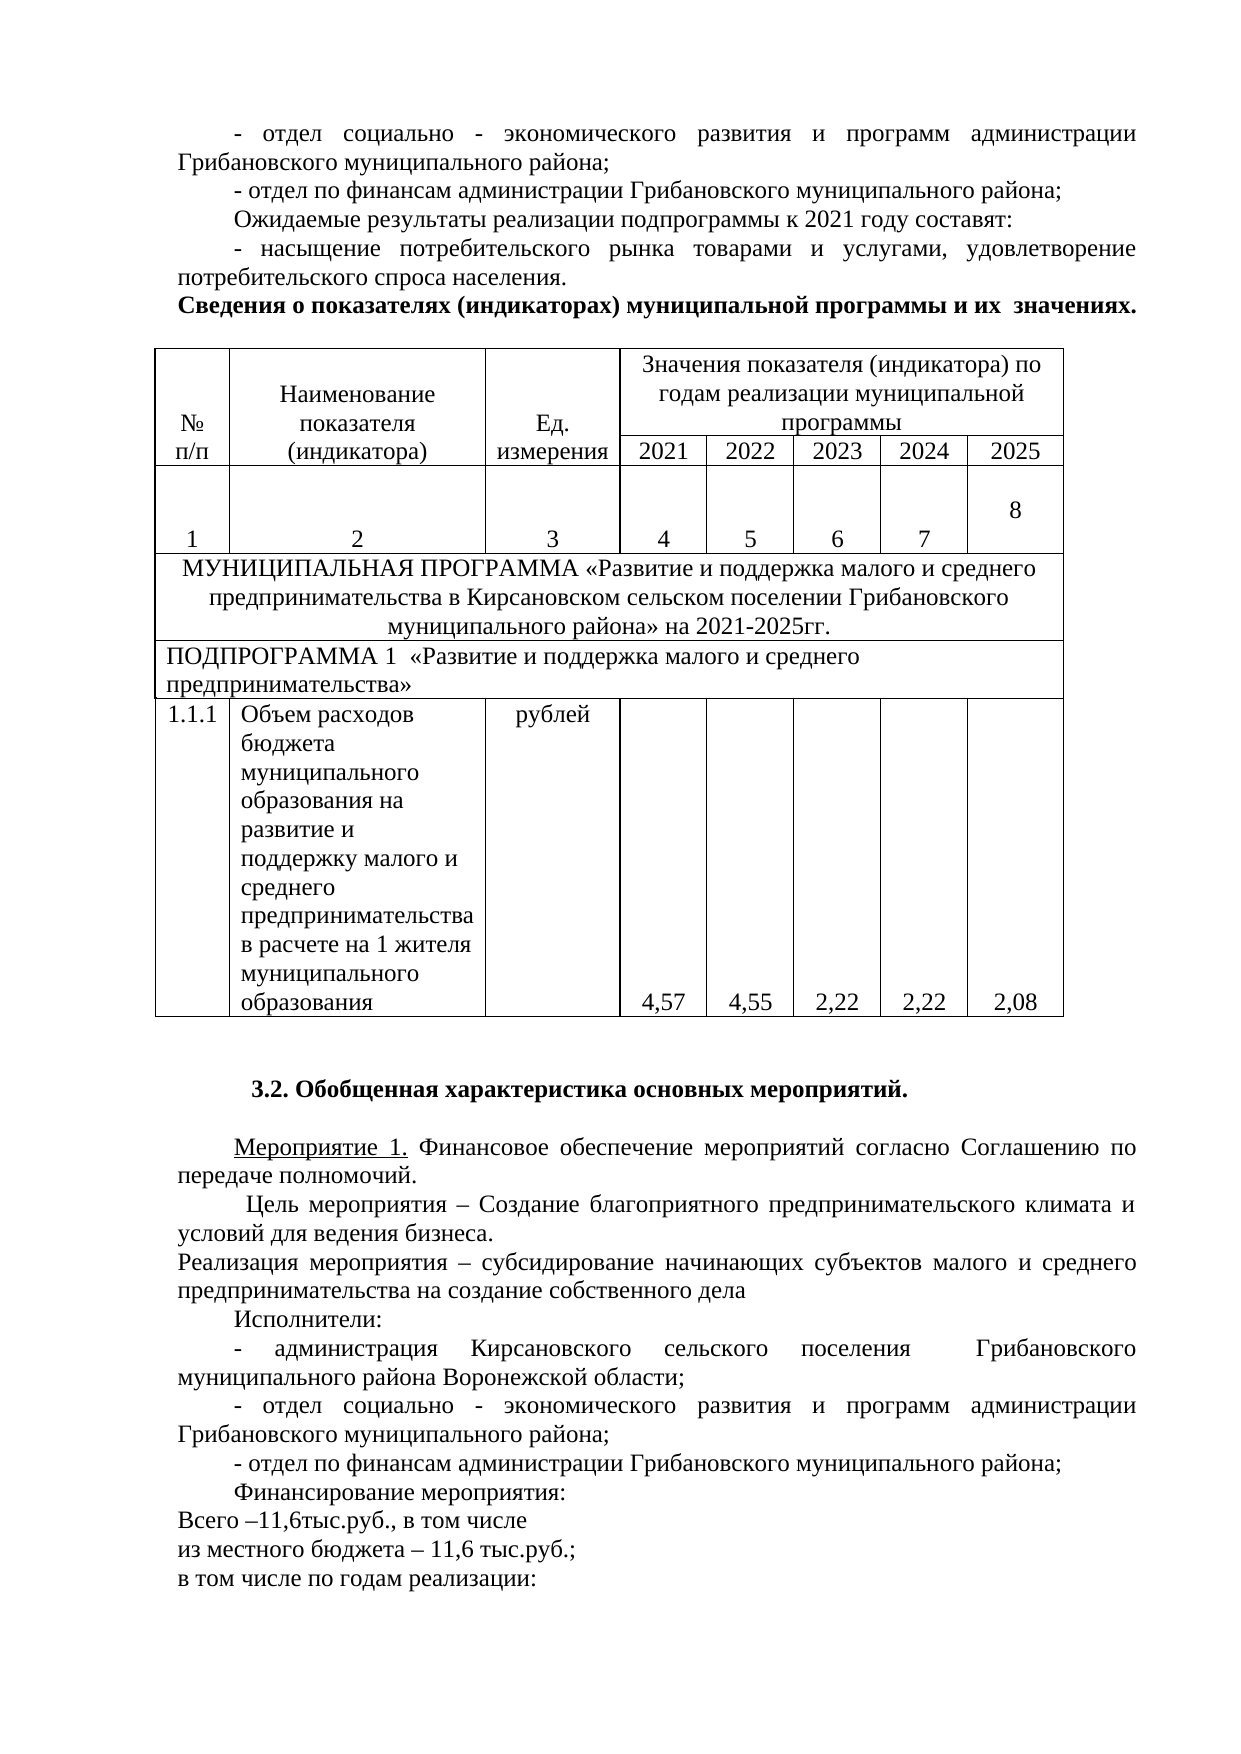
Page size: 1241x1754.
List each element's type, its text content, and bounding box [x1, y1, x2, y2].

table_cell ПОДПРОГРАММА 1 «Развитие и поддержка малого и среднего предпринимательства» [156, 641, 1063, 698]
table_header Ед. измерения [486, 349, 619, 465]
table_cell 4,57 [621, 699, 706, 1016]
table_cell 2024 [881, 436, 967, 465]
table_cell 2,22 [881, 699, 967, 1016]
text - отдел социально - экономического развития и программ администрации Грибановского муниципального района; [177, 1390, 1137, 1448]
table_cell 2 [230, 466, 485, 552]
text Всего –11,6тыс.руб., в том числе [177, 1505, 1137, 1534]
text - насыщение потребительского рынка товарами и услугами, удовлетворение потребительского спроса населения. [177, 233, 1137, 291]
table_cell Объем расходов бюджета муниципального образования на развитие и поддержку малого и среднего предпринимательства в расчете на 1 жителя муниципального образования [230, 699, 485, 1016]
table_header № п/п [156, 349, 229, 465]
table_cell 2021 [621, 436, 706, 465]
text Исполнители: [177, 1304, 1137, 1333]
table_header Значения показателя (индикатора) по годам реализации муниципальной программы [621, 349, 1063, 435]
table_cell 1 [156, 466, 229, 552]
text 3.2. Обобщенная характеристика основных мероприятий. [177, 1074, 1137, 1103]
text Ожидаемые результаты реализации подпрограммы к 2021 году составят: [177, 204, 1137, 233]
text Мероприятие 1. Финансовое обеспечение мероприятий согласно Соглашению по передаче полномочий. [177, 1132, 1137, 1189]
text в том числе по годам реализации: [177, 1563, 1137, 1592]
table_cell 4 [621, 466, 706, 552]
text - администрация Кирсановского сельского поселения Грибановского муниципального района Воронежской области; [177, 1333, 1137, 1390]
text Финансирование мероприятия: [177, 1477, 1137, 1505]
table_cell 2,22 [794, 699, 880, 1016]
table_cell 6 [794, 466, 880, 552]
text Цель мероприятия – Создание благоприятного предпринимательского климата и условий для ведения бизнеса. [177, 1189, 1137, 1247]
text из местного бюджета – 11,6 тыс.руб.; [177, 1534, 1137, 1563]
table_cell 3 [486, 466, 619, 552]
table_cell 8 [968, 466, 1063, 552]
text - отдел по финансам администрации Грибановского муниципального района; [177, 1448, 1137, 1477]
text Сведения о показателях (индикаторах) муниципальной программы и их значениях. [177, 291, 1137, 319]
table_cell 2023 [794, 436, 880, 465]
table_cell МУНИЦИПАЛЬНАЯ ПРОГРАММА «Развитие и поддержка малого и среднего предпринимательства в Кирсановском сельском поселении Грибановского муниципального района» на 2021-2025гг. [156, 554, 1063, 640]
table_cell 2,08 [968, 699, 1063, 1016]
text Реализация мероприятия – субсидирование начинающих субъектов малого и среднего предпринимательства на создание собственного дела [177, 1247, 1137, 1304]
table_cell 2025 [968, 436, 1063, 465]
text - отдел социально - экономического развития и программ администрации Грибановского муниципального района; [177, 118, 1137, 176]
table_cell 5 [707, 466, 793, 552]
table_header Наименование показателя (индикатора) [230, 349, 485, 465]
table_cell 7 [881, 466, 967, 552]
table_cell 4,55 [707, 699, 793, 1016]
text - отдел по финансам администрации Грибановского муниципального района; [177, 176, 1137, 204]
table_cell рублей [486, 699, 619, 1016]
table_cell 1.1.1 [156, 699, 229, 1016]
table_cell 2022 [707, 436, 793, 465]
